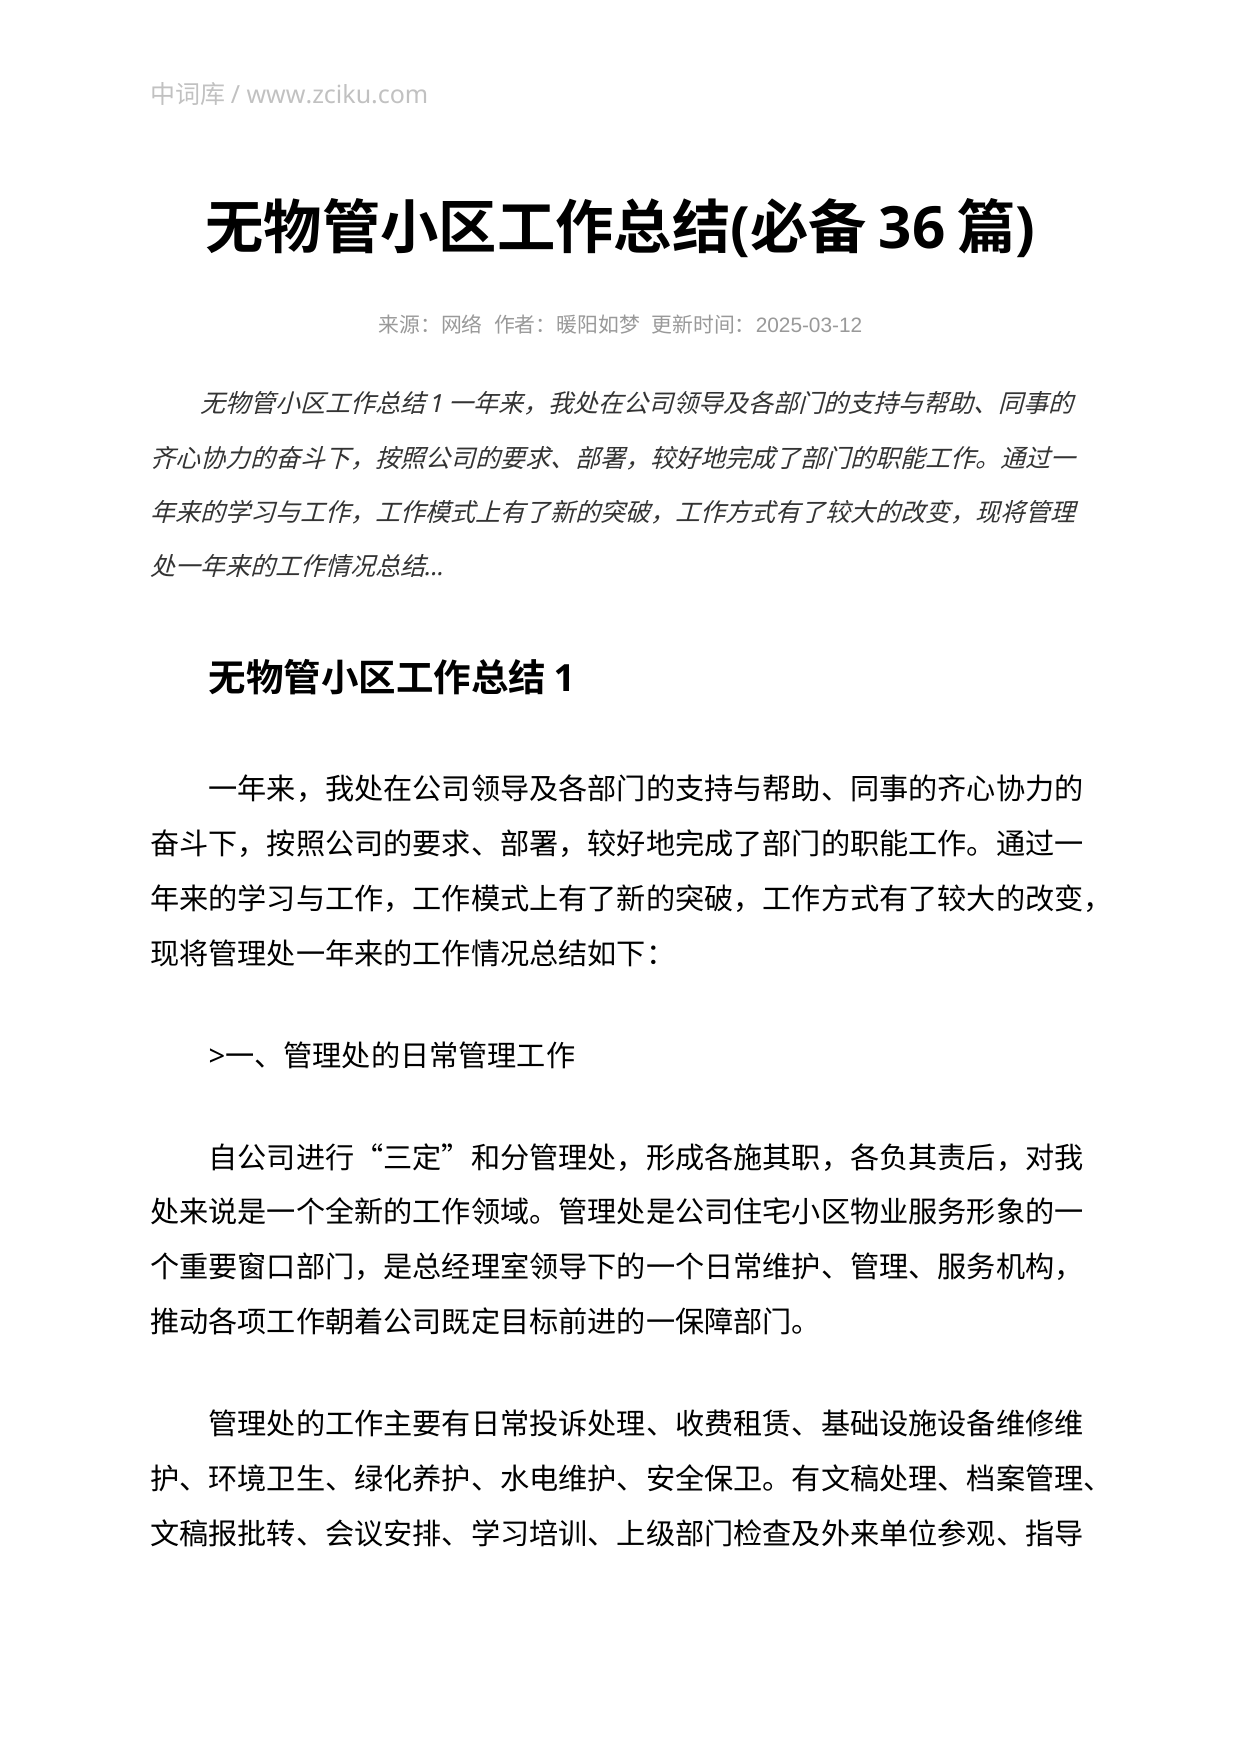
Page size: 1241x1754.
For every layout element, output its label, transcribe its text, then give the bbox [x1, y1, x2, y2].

text 自公司进行“三定”和分管理处，形成各施其职，各负其责后，对我处来说是一个全新的工作领域。管理处是公司住宅小区物业服务形象的一个重要窗口部门，是总经理室领导下的一个日常维护、管理、服务机构，推动各项工作朝着公司既定目标前进的一保障部门。 [150, 1134, 1090, 1341]
subtitle 无物管小区工作总结(必备36篇) [150, 181, 1090, 266]
text 无物管小区工作总结1一年来，我处在公司领导及各部门的支持与帮助、同事的齐心协力的奋斗下，按照公司的要求、部署，较好地完成了部门的职能工作。通过一年来的学习与工作，工作模式上有了新的突破，工作方式有了较大的改变，现将管理处一年来的工作情况总结... [150, 384, 1090, 583]
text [150, 1401, 1090, 1553]
text 一年来，我处在公司领导及各部门的支持与帮助、同事的齐心协力的奋斗下，按照公司的要求、部署，较好地完成了部门的职能工作。通过一年来的学习与工作，工作模式上有了新的突破，工作方式有了较大的改变，现将管理处一年来的工作情况总结如下： [150, 766, 1090, 973]
text 无物管小区工作总结1 [150, 648, 1090, 703]
text >一、管理处的日常管理工作 [150, 1032, 1090, 1074]
text 来源：网络 作者：暖阳如梦 更新时间：2025-03-12 [150, 313, 1090, 337]
